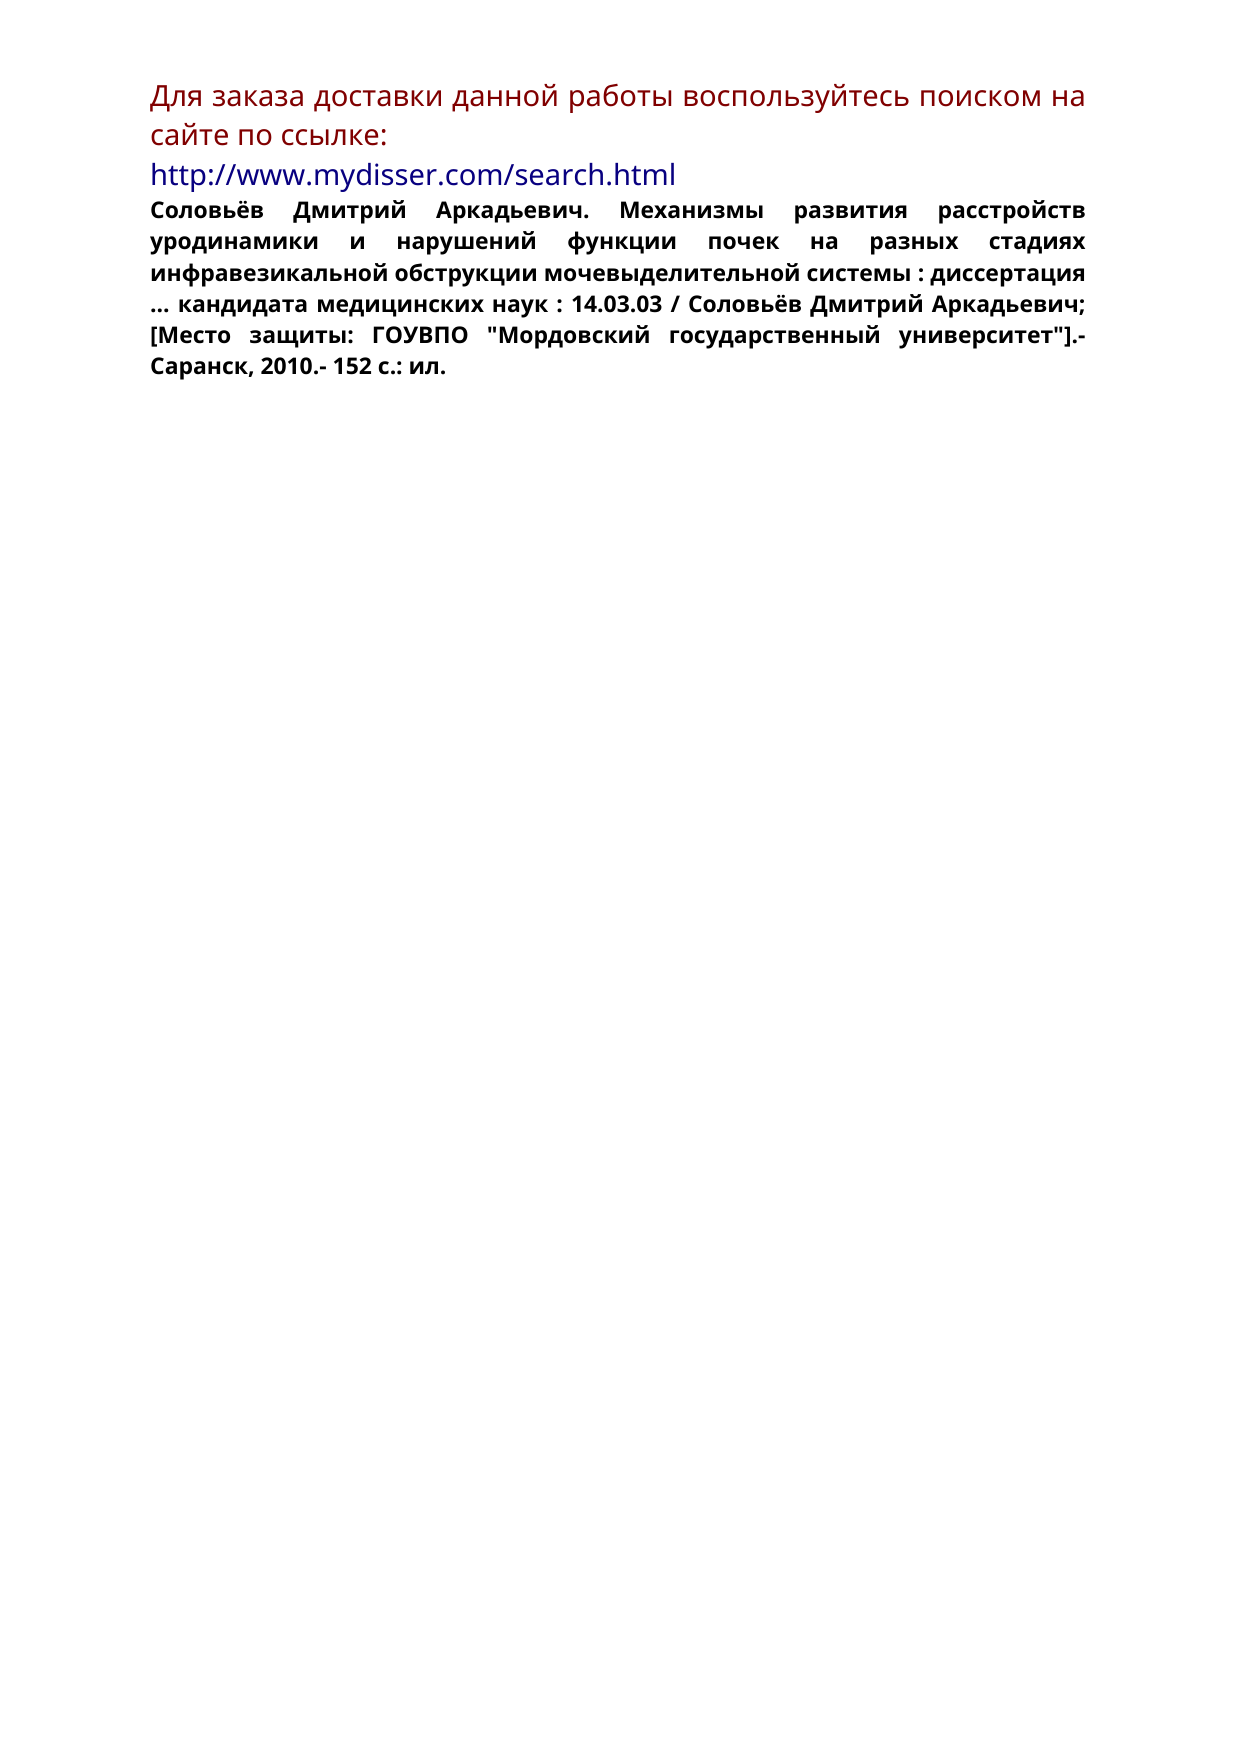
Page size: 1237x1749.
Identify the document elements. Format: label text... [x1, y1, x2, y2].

text Соловьёв Дмитрий Аркадьевич. Механизмы развития расстройств уродинамики и нарушений функции почек на разных стадиях инфравезикальной обструкции мочевыделительной системы : диссертация ... кандидата медицинских наук : 14.03.03 / Соловьёв Дмитрий Аркадьевич; [Место защиты: ГОУВПО "Мордовский государственный университет"].- Саранск, 2010.- 152 с.: ил. [150, 194, 1086, 382]
